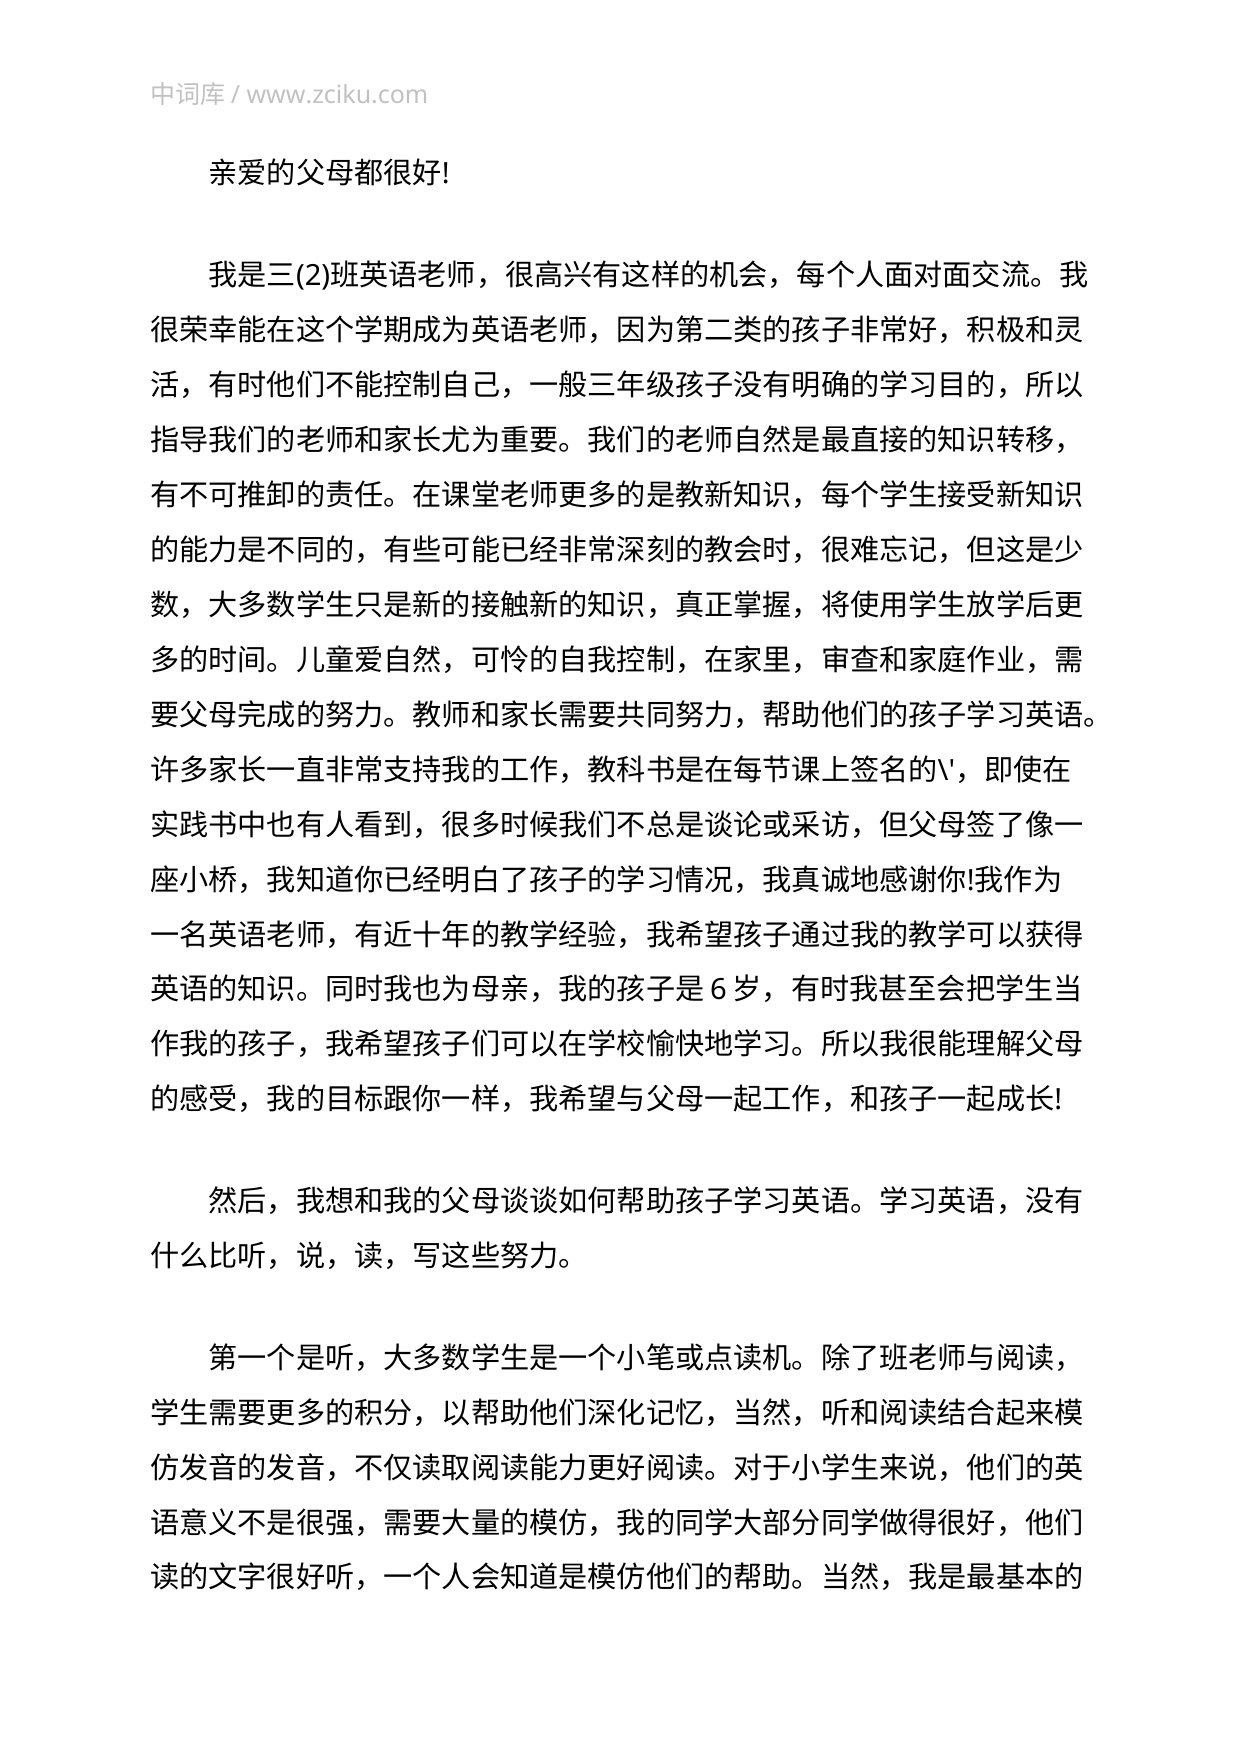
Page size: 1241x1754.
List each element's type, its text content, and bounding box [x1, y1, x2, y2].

text 亲爱的父母都很好! [150, 150, 1090, 192]
text 然后，我想和我的父母谈谈如何帮助孩子学习英语。学习英语，没有什么比听，说，读，写这些努力。 [150, 1178, 1090, 1275]
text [150, 1334, 1090, 1596]
text 我是三(2)班英语老师，很高兴有这样的机会，每个人面对面交流。我很荣幸能在这个学期成为英语老师，因为第二类的孩子非常好，积极和灵活，有时他们不能控制自己，一般三年级孩子没有明确的学习目的，所以指导我们的老师和家长尤为重要。我们的老师自然是最直接的知识转移，有不可推卸的责任。在课堂老师更多的是教新知识，每个学生接受新知识的能力是不同的，有些可能已经非常深刻的教会时，很难忘记，但这是少数，大多数学生只是新的接触新的知识，真正掌握，将使用学生放学后更多的时间。儿童爱自然，可怜的自我控制，在家里，审查和家庭作业，需要父母完成的努力。教师和家长需要共同努力，帮助他们的孩子学习英语。许多家长一直非常支持我的工作，教科书是在每节课上签名的\'，即使在实践书中也有人看到，很多时候我们不总是谈论或采访，但父母签了像一座小桥，我知道你已经明白了孩子的学习情况，我真诚地感谢你!我作为一名英语老师，有近十年的教学经验，我希望孩子通过我的教学可以获得英语的知识。同时我也为母亲，我的孩子是6岁，有时我甚至会把学生当作我的孩子，我希望孩子们可以在学校愉快地学习。所以我很能理解父母的感受，我的目标跟你一样，我希望与父母一起工作，和孩子一起成长! [150, 252, 1090, 1118]
